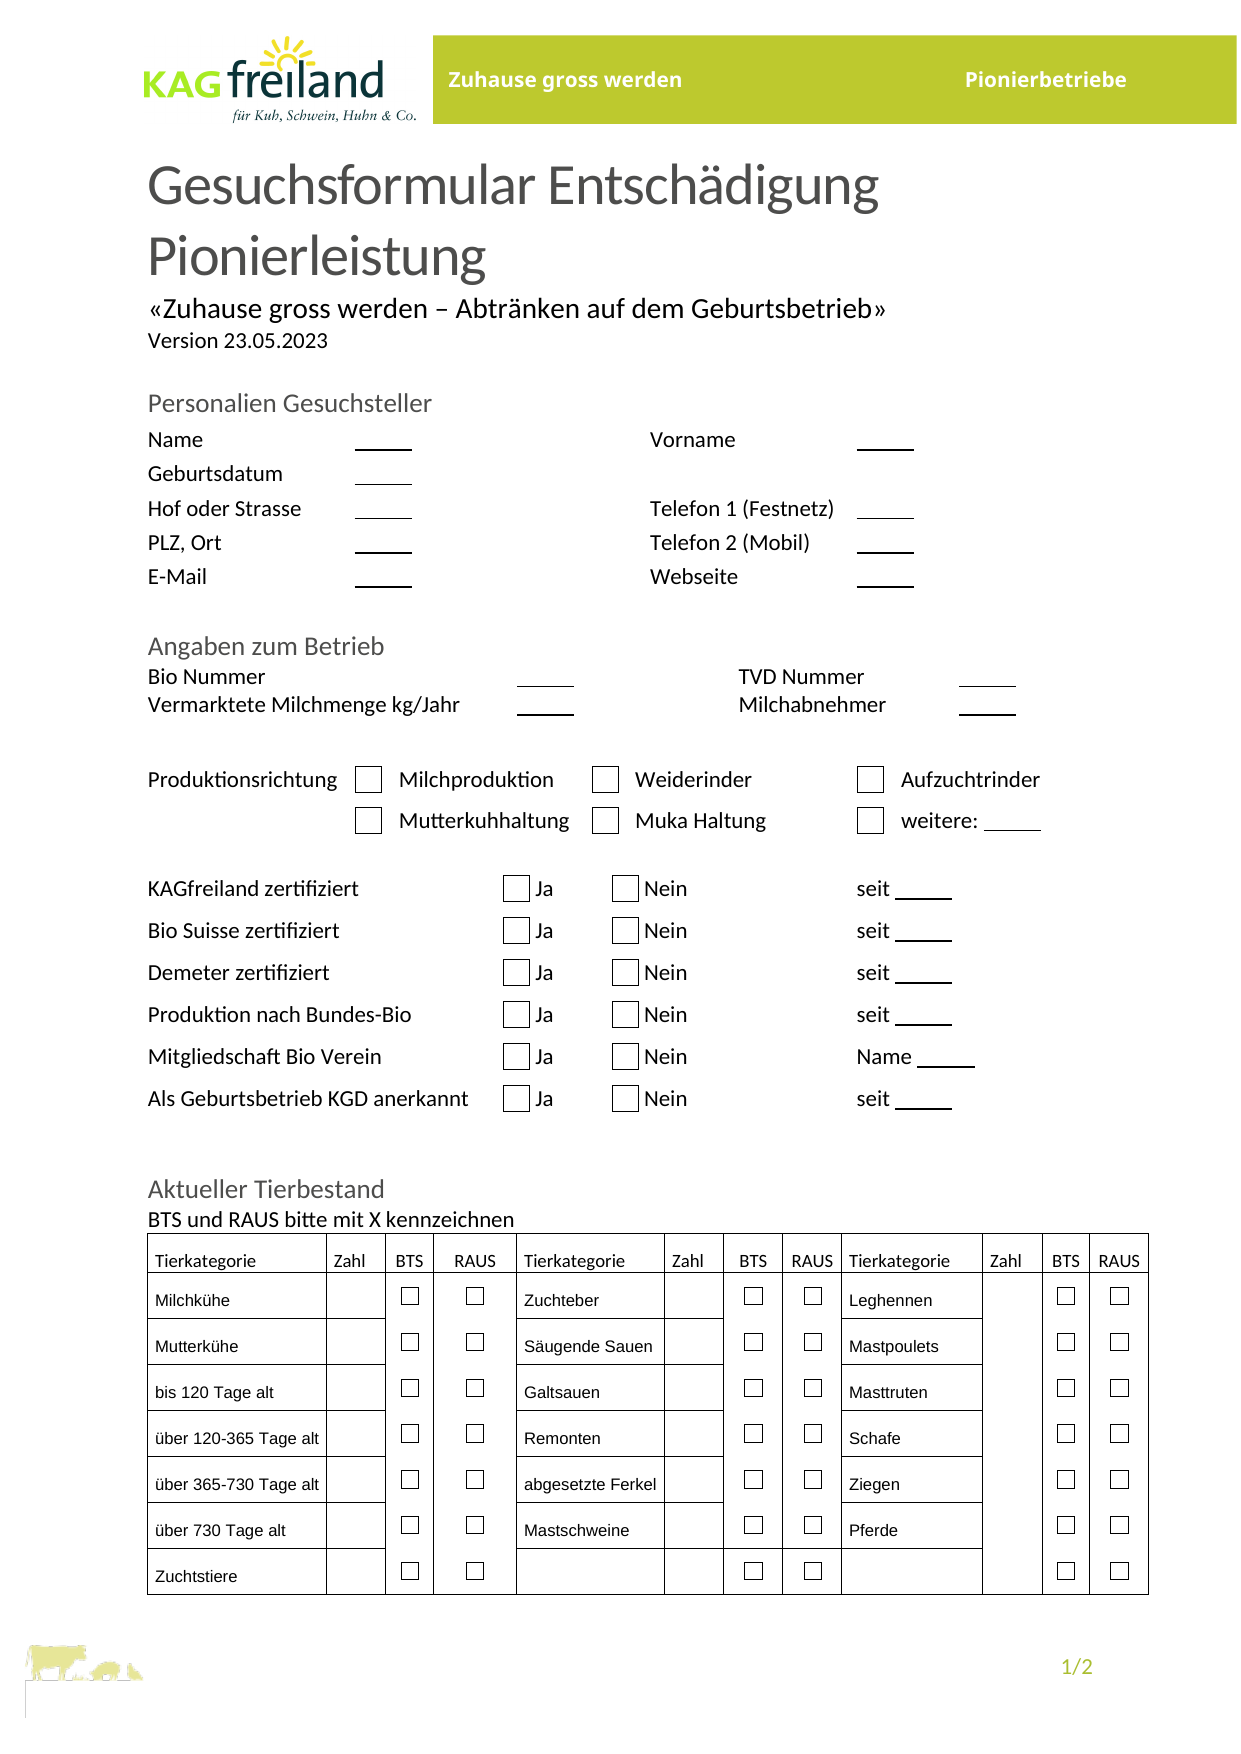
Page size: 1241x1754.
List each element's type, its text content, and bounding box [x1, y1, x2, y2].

table_cell [783, 1318, 841, 1364]
table_cell [386, 1273, 433, 1318]
picture [143, 35, 417, 124]
table_cell [724, 1456, 782, 1502]
table_cell [1090, 1364, 1148, 1410]
table_cell Leghennen [842, 1273, 982, 1318]
table_cell [1090, 1548, 1148, 1593]
table_cell Zuchtstiere [148, 1549, 326, 1593]
table_cell [434, 1548, 516, 1593]
table_cell [983, 1364, 1042, 1410]
table_cell [327, 1503, 385, 1547]
text Bio Suisse zertifiziert Ja Nein seit [148, 916, 1093, 944]
table_cell [1043, 1410, 1089, 1456]
table_cell [724, 1502, 782, 1547]
table_cell [1043, 1273, 1089, 1318]
table_cell [983, 1456, 1042, 1502]
table_cell über 365-730 Tage alt [148, 1457, 326, 1502]
table_cell [665, 1549, 723, 1593]
table_cell [386, 1456, 433, 1502]
table_cell [724, 1410, 782, 1456]
text Demeter zertifiziert Ja Nein seit [148, 958, 1093, 986]
table_cell Zuchteber [517, 1273, 664, 1318]
table_cell [1043, 1548, 1089, 1593]
table_cell [783, 1456, 841, 1502]
table_cell [386, 1502, 433, 1547]
text Hof oder Strasse Telefon 1 (Festnetz) [148, 494, 1093, 522]
table_cell Mastschweine [517, 1503, 664, 1547]
table_cell [434, 1318, 516, 1364]
table_cell [1090, 1410, 1148, 1456]
text Mutterkuhhaltung Muka Haltung weitere: [148, 806, 1093, 834]
table_cell [1090, 1456, 1148, 1502]
table_cell Galtsauen [517, 1365, 664, 1410]
table_header Zahl [983, 1234, 1042, 1272]
table_header BTS [386, 1234, 433, 1272]
table_cell [665, 1273, 723, 1318]
table_cell [1043, 1456, 1089, 1502]
table_cell [1043, 1318, 1089, 1364]
table_cell [327, 1457, 385, 1502]
table_header BTS [1043, 1234, 1089, 1272]
title Gesuchsformular Entschädigung Pionierleistung [148, 148, 1093, 290]
table_cell [665, 1319, 723, 1364]
table_cell [665, 1411, 723, 1456]
table_cell Mastpoulets [842, 1319, 982, 1364]
table_cell [1043, 1502, 1089, 1547]
text BTS und RAUS bitte mit X kennzeichnen [148, 1205, 1093, 1233]
table_cell [724, 1273, 782, 1318]
text Version 23.05.2023 [148, 326, 1093, 354]
table_cell [1090, 1502, 1148, 1547]
text KAGfreiland zertifiziert Ja Nein seit [148, 874, 1093, 902]
table_cell [1043, 1364, 1089, 1410]
table_cell [327, 1549, 385, 1593]
table_cell [434, 1273, 516, 1318]
subtitle Aktueller Tierbestand [148, 1172, 1093, 1205]
table_cell Schafe [842, 1411, 982, 1456]
table_cell [386, 1410, 433, 1456]
table_header Zahl [327, 1234, 385, 1272]
table_cell [327, 1411, 385, 1456]
table_cell [665, 1503, 723, 1547]
table_header Tierkategorie [842, 1234, 982, 1272]
text Als Geburtsbetrieb KGD anerkannt Ja Nein seit [148, 1084, 1093, 1112]
text E-Mail Webseite [148, 562, 1093, 590]
table_cell [386, 1364, 433, 1410]
subtitle Personalien Gesuchsteller [148, 386, 1093, 419]
table_cell [983, 1410, 1042, 1456]
table_cell [327, 1365, 385, 1410]
table_header Tierkategorie [148, 1234, 326, 1272]
text Vermarktete Milchmenge kg/Jahr Milchabnehmer [148, 690, 1093, 718]
table_cell [1090, 1273, 1148, 1318]
table_cell Mutterkühe [148, 1319, 326, 1364]
table_cell [724, 1364, 782, 1410]
table_header RAUS [783, 1234, 841, 1272]
table_cell [327, 1319, 385, 1364]
table_cell abgesetzte Ferkel [517, 1457, 664, 1502]
table_cell [983, 1273, 1042, 1318]
table_header RAUS [1090, 1234, 1148, 1272]
table_cell Pferde [842, 1503, 982, 1547]
table_cell bis 120 Tage alt [148, 1365, 326, 1410]
table_cell [724, 1549, 782, 1593]
text Geburtsdatum [148, 459, 1093, 487]
table_cell Ziegen [842, 1457, 982, 1502]
table_cell Säugende Sauen [517, 1319, 664, 1364]
table_cell über 730 Tage alt [148, 1503, 326, 1547]
table_cell [783, 1549, 841, 1593]
table_cell [1090, 1318, 1148, 1364]
text Bio Nummer TVD Nummer [148, 662, 1093, 690]
table_header Tierkategorie [517, 1234, 664, 1272]
table_cell [842, 1549, 982, 1593]
table_cell [386, 1318, 433, 1364]
table_header Zahl [665, 1234, 723, 1272]
table_cell Remonten [517, 1411, 664, 1456]
table_cell Masttruten [842, 1365, 982, 1410]
text Produktion nach Bundes-Bio Ja Nein seit [148, 1000, 1093, 1028]
table_cell [783, 1502, 841, 1547]
table_cell [983, 1318, 1042, 1364]
table_cell [665, 1365, 723, 1410]
table_cell [983, 1502, 1042, 1547]
table_header RAUS [434, 1234, 516, 1272]
table_cell über 120-365 Tage alt [148, 1411, 326, 1456]
table_cell [386, 1548, 433, 1593]
table_cell [327, 1273, 385, 1318]
text Name Vorname [148, 425, 1093, 453]
text Produktionsrichtung Milchproduktion Weiderinder Aufzuchtrinder [148, 765, 1093, 793]
table_cell [783, 1364, 841, 1410]
table_cell [724, 1318, 782, 1364]
table_cell [434, 1364, 516, 1410]
table_cell Milchkühe [148, 1273, 326, 1318]
table_cell [783, 1410, 841, 1456]
table_cell [665, 1457, 723, 1502]
subtitle Angaben zum Betrieb [148, 629, 1093, 662]
table_cell [434, 1456, 516, 1502]
table_cell [783, 1273, 841, 1318]
table_header BTS [724, 1234, 782, 1272]
table_cell [434, 1502, 516, 1547]
table_cell [517, 1549, 664, 1593]
text Mitgliedschaft Bio Verein Ja Nein Name [148, 1042, 1093, 1070]
table_cell [434, 1410, 516, 1456]
table_cell [983, 1548, 1042, 1593]
text PLZ, Ort Telefon 2 (Mobil) [148, 528, 1093, 556]
text «Zuhause gross werden – Abtränken auf dem Geburtsbetrieb» [148, 290, 1093, 326]
